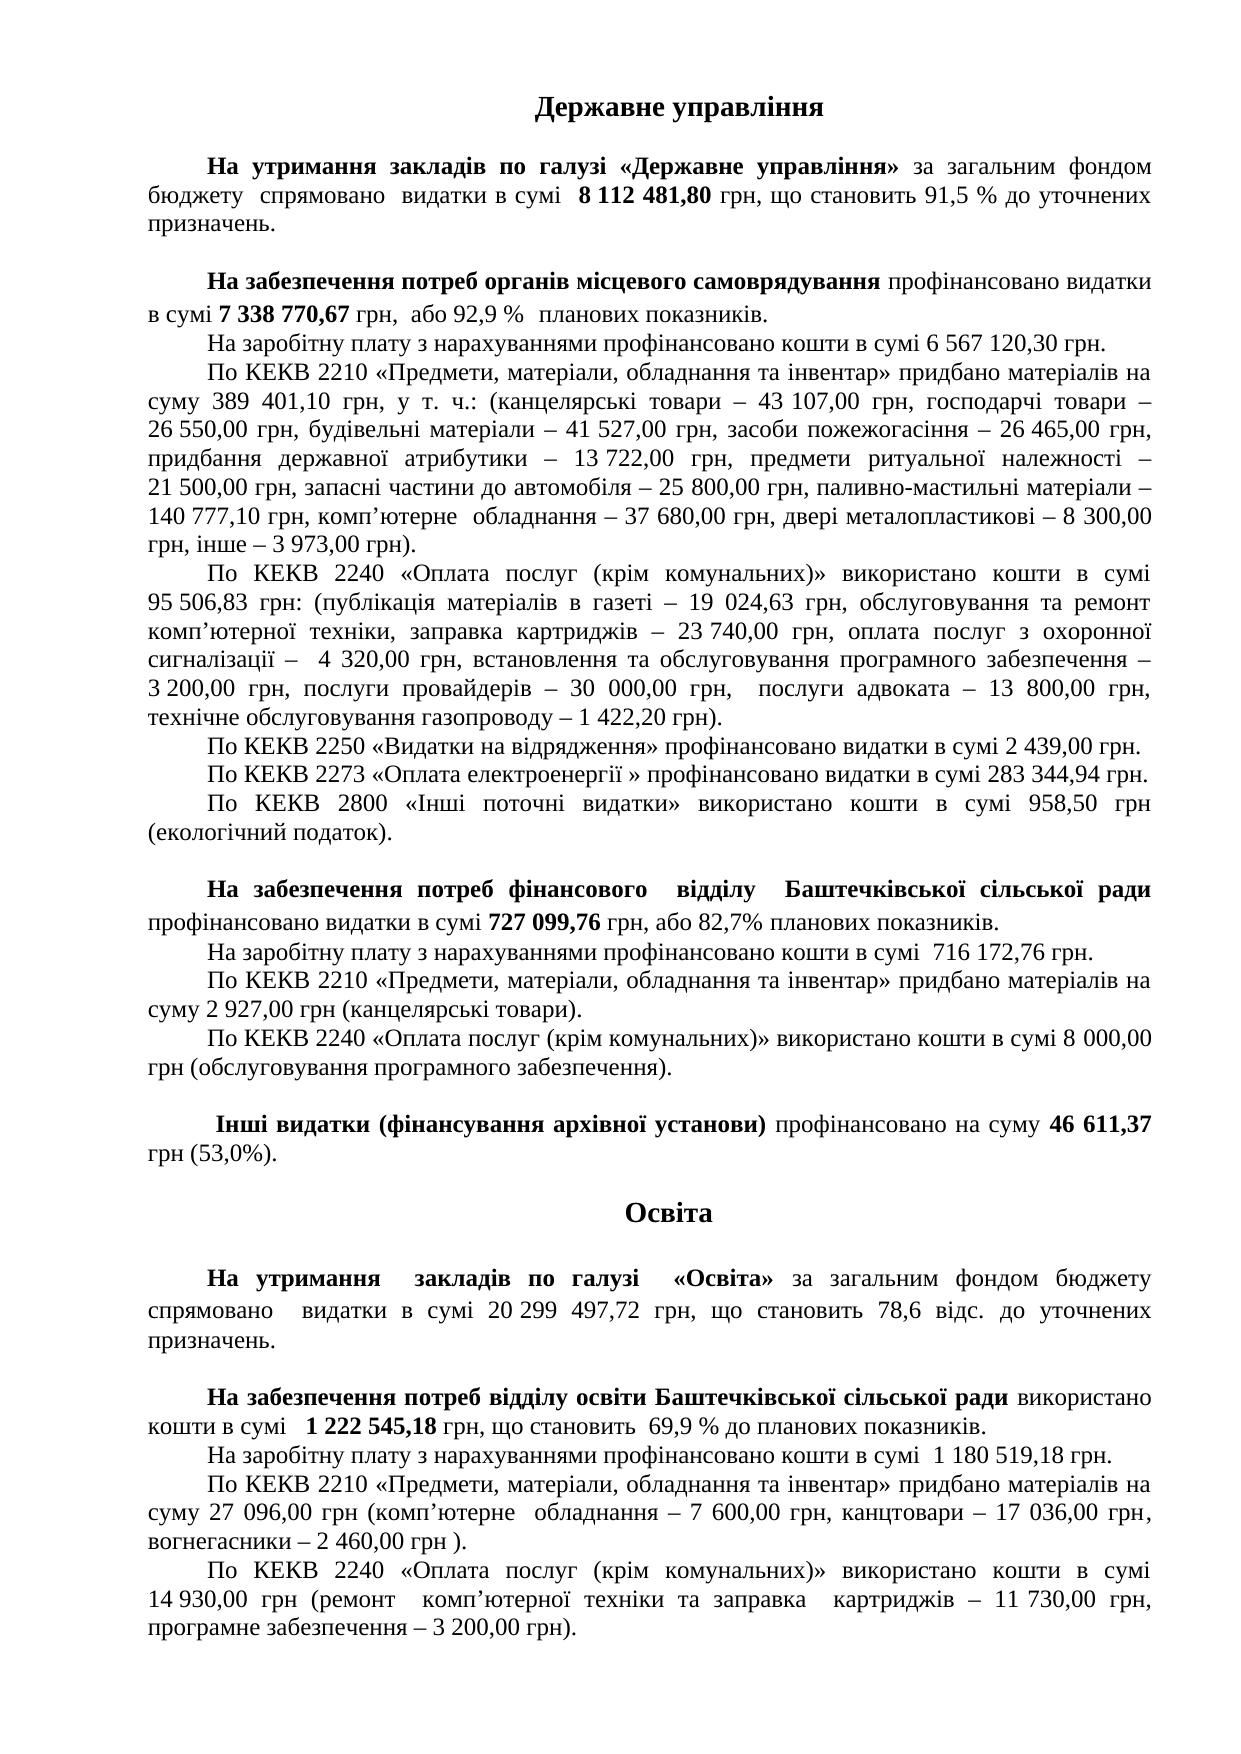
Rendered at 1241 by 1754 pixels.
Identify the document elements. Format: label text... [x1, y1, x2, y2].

text По КЕКВ 2240 «Оплата послуг (крім комунальних)» використано кошти в сумі 14 930,00 грн (ремонт комп’ютерної техніки та заправка картриджів – 11 730,00 грн, програмне забезпечення – 3 200,00 грн). [148, 1555, 1152, 1641]
text На утримання закладів по галузі «Освіта» за загальним фондом бюджету спрямовано видатки в сумі 20 299 497,72 грн, що становить 78,6 відс. до уточнених призначень. [148, 1263, 1152, 1354]
text На забезпечення потреб органів місцевого самоврядування профінансовано видатки в сумі 7 338 770,67 грн, або 92,9 % планових показників. [148, 266, 1152, 328]
text На забезпечення потреб фінансового відділу Баштечківської сільської ради профінансовано видатки в сумі 727 099,76 грн, або 82,7% планових показників. [148, 874, 1152, 937]
text По КЕКВ 2240 «Оплата послуг (крім комунальних)» використано кошти в сумі 95 506,83 грн: (публікація матеріалів в газеті – 19 024,63 грн, обслуговування та ремонт комп’ютерної техніки, заправка картриджів – 23 740,00 грн, оплата послуг з охоронної сигналізації – 4 320,00 грн, встановлення та обслуговування програмного забезпечення – 3 200,00 грн, послуги провайдерів – 30 000,00 грн, послуги адвоката – 13 800,00 грн, технічне обслуговування газопроводу – 1 422,20 грн). [148, 558, 1152, 731]
text На утримання закладів по галузі «Державне управління» за загальним фондом бюджету спрямовано видатки в сумі 8 112 481,80 грн, що становить 91,5 % до уточнених призначень. [148, 151, 1152, 237]
text Державне управління [148, 89, 1152, 122]
text На заробітну плату з нарахуваннями профінансовано кошти в сумі 716 172,76 грн. [148, 937, 1152, 966]
text По КЕКВ 2210 «Предмети, матеріали, обладнання та інвентар» придбано матеріалів на суму 2 927,00 грн (канцелярські товари). [148, 966, 1152, 1023]
text По КЕКВ 2273 «Оплата електроенергії » профінансовано видатки в сумі 283 344,94 грн. [148, 759, 1152, 788]
text По КЕКВ 2210 «Предмети, матеріали, обладнання та інвентар» придбано матеріалів на суму 389 401,10 грн, у т. ч.: (канцелярські товари – 43 107,00 грн, господарчі товари – 26 550,00 грн, будівельні матеріали – 41 527,00 грн, засоби пожежогасіння – 26 465,00 грн, придбання державної атрибутики – 13 722,00 грн, предмети ритуальної належності – 21 500,00 грн, запасні частини до автомобіля – 25 800,00 грн, паливно-мастильні матеріали – 140 777,10 грн, комп’ютерне обладнання – 37 680,00 грн, двері металопластикові – 8 300,00 грн, інше – 3 973,00 грн). [148, 357, 1152, 558]
text По КЕКВ 2240 «Оплата послуг (крім комунальних)» використано кошти в сумі 8 000,00 грн (обслуговування програмного забезпечення). [148, 1023, 1152, 1081]
text По КЕКВ 2250 «Видатки на відрядження» профінансовано видатки в сумі 2 439,00 грн. [148, 731, 1152, 759]
text Інші видатки (фінансування архівної установи) профінансовано на суму 46 611,37 грн (53,0%). [148, 1109, 1152, 1167]
text По КЕКВ 2800 «Інші поточні видатки» використано кошти в сумі 958,50 грн (екологічний податок). [148, 788, 1152, 846]
text На заробітну плату з нарахуваннями профінансовано кошти в сумі 6 567 120,30 грн. [148, 328, 1152, 357]
text На заробітну плату з нарахуваннями профінансовано кошти в сумі 1 180 519,18 грн. [148, 1440, 1152, 1469]
text По КЕКВ 2210 «Предмети, матеріали, обладнання та інвентар» придбано матеріалів на суму 27 096,00 грн (комп’ютерне обладнання – 7 600,00 грн, канцтовари – 17 036,00 грн, вогнегасники – 2 460,00 грн ). [148, 1469, 1152, 1555]
text Освіта [148, 1196, 1152, 1229]
text На забезпечення потреб відділу освіти Баштечківської сільської ради використано кошти в сумі 1 222 545,18 грн, що становить 69,9 % до планових показників. [148, 1382, 1152, 1440]
